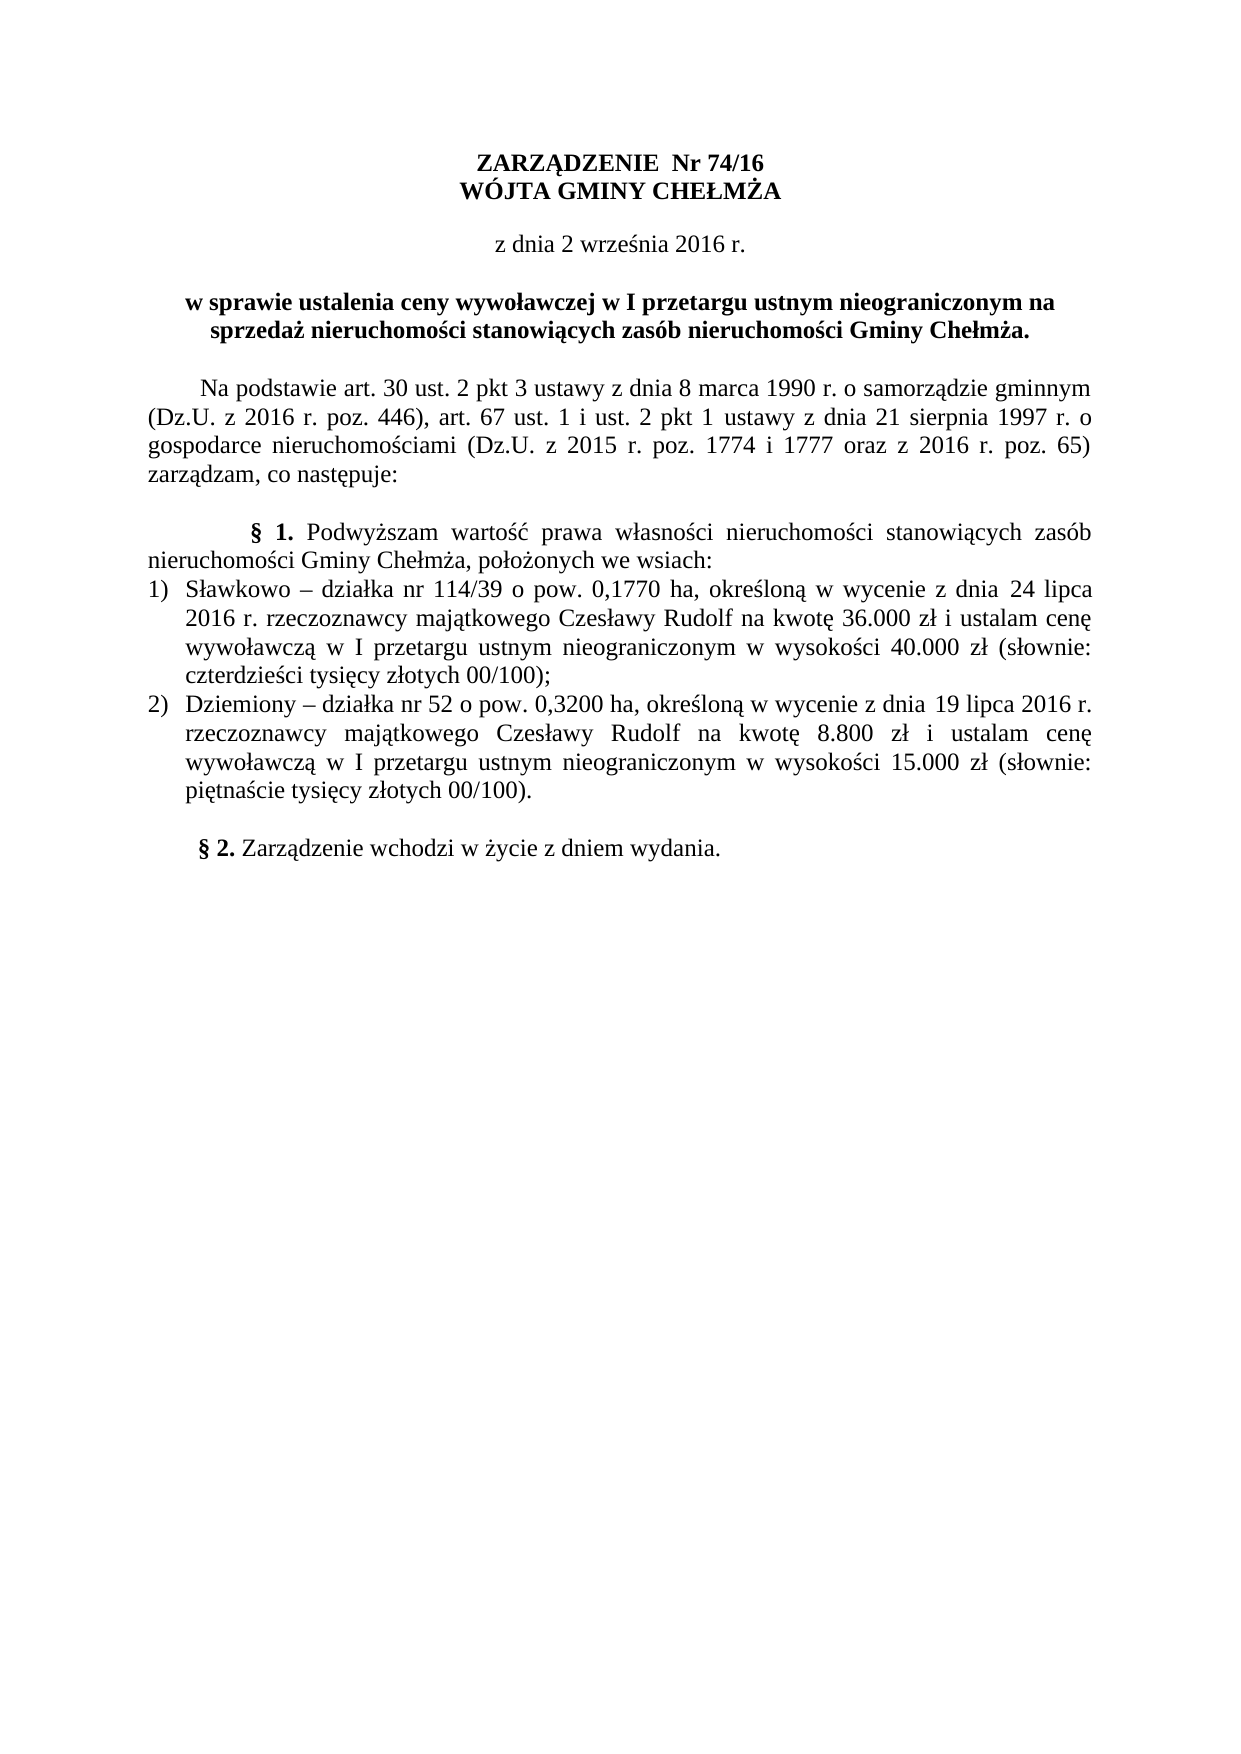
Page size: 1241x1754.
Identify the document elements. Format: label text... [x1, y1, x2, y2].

text z dnia 2 września 2016 r. [148, 229, 1093, 258]
text ZARZĄDZENIE Nr 74/16 [148, 148, 1093, 176]
text w sprawie ustalenia ceny wywoławczej w I przetargu ustnym nieograniczonym na sprzedaż nieruchomości stanowiących zasób nieruchomości Gminy Chełmża. [148, 287, 1093, 344]
text § 2. Zarządzenie wchodzi w życie z dniem wydania. [148, 833, 1093, 862]
list Sławkowo – działka nr 114/39 o pow. 0,1770 ha, określoną w wycenie z dnia 24 lipca 2016 r. rzeczoznawcy majątkowego Czesławy Rudolf na kwotę 36.000 zł i ustalam cenę wywoławczą w I przetargu ustnym nieograniczonym w wysokości 40.000 zł (słownie: czterdzieści tysięcy złotych 00/100); [148, 574, 1093, 689]
text § 1. Podwyższam wartość prawa własności nieruchomości stanowiących zasób nieruchomości Gminy Chełmża, położonych we wsiach: [148, 517, 1093, 574]
text WÓJTA GMINY CHEŁMŻA [148, 176, 1093, 205]
text Na podstawie art. 30 ust. 2 pkt 3 ustawy z dnia 8 marca 1990 r. o samorządzie gminnym (Dz.U. z 2016 r. poz. 446), art. 67 ust. 1 i ust. 2 pkt 1 ustawy z dnia 21 sierpnia 1997 r. o gospodarce nieruchomościami (Dz.U. z 2015 r. poz. 1774 i 1777 oraz z 2016 r. poz. 65) zarządzam, co następuje: [148, 373, 1093, 488]
list Dziemiony – działka nr 52 o pow. 0,3200 ha, określoną w wycenie z dnia 19 lipca 2016 r. rzeczoznawcy majątkowego Czesławy Rudolf na kwotę 8.800 zł i ustalam cenę wywoławczą w I przetargu ustnym nieograniczonym w wysokości 15.000 zł (słownie: piętnaście tysięcy złotych 00/100). [148, 689, 1093, 804]
